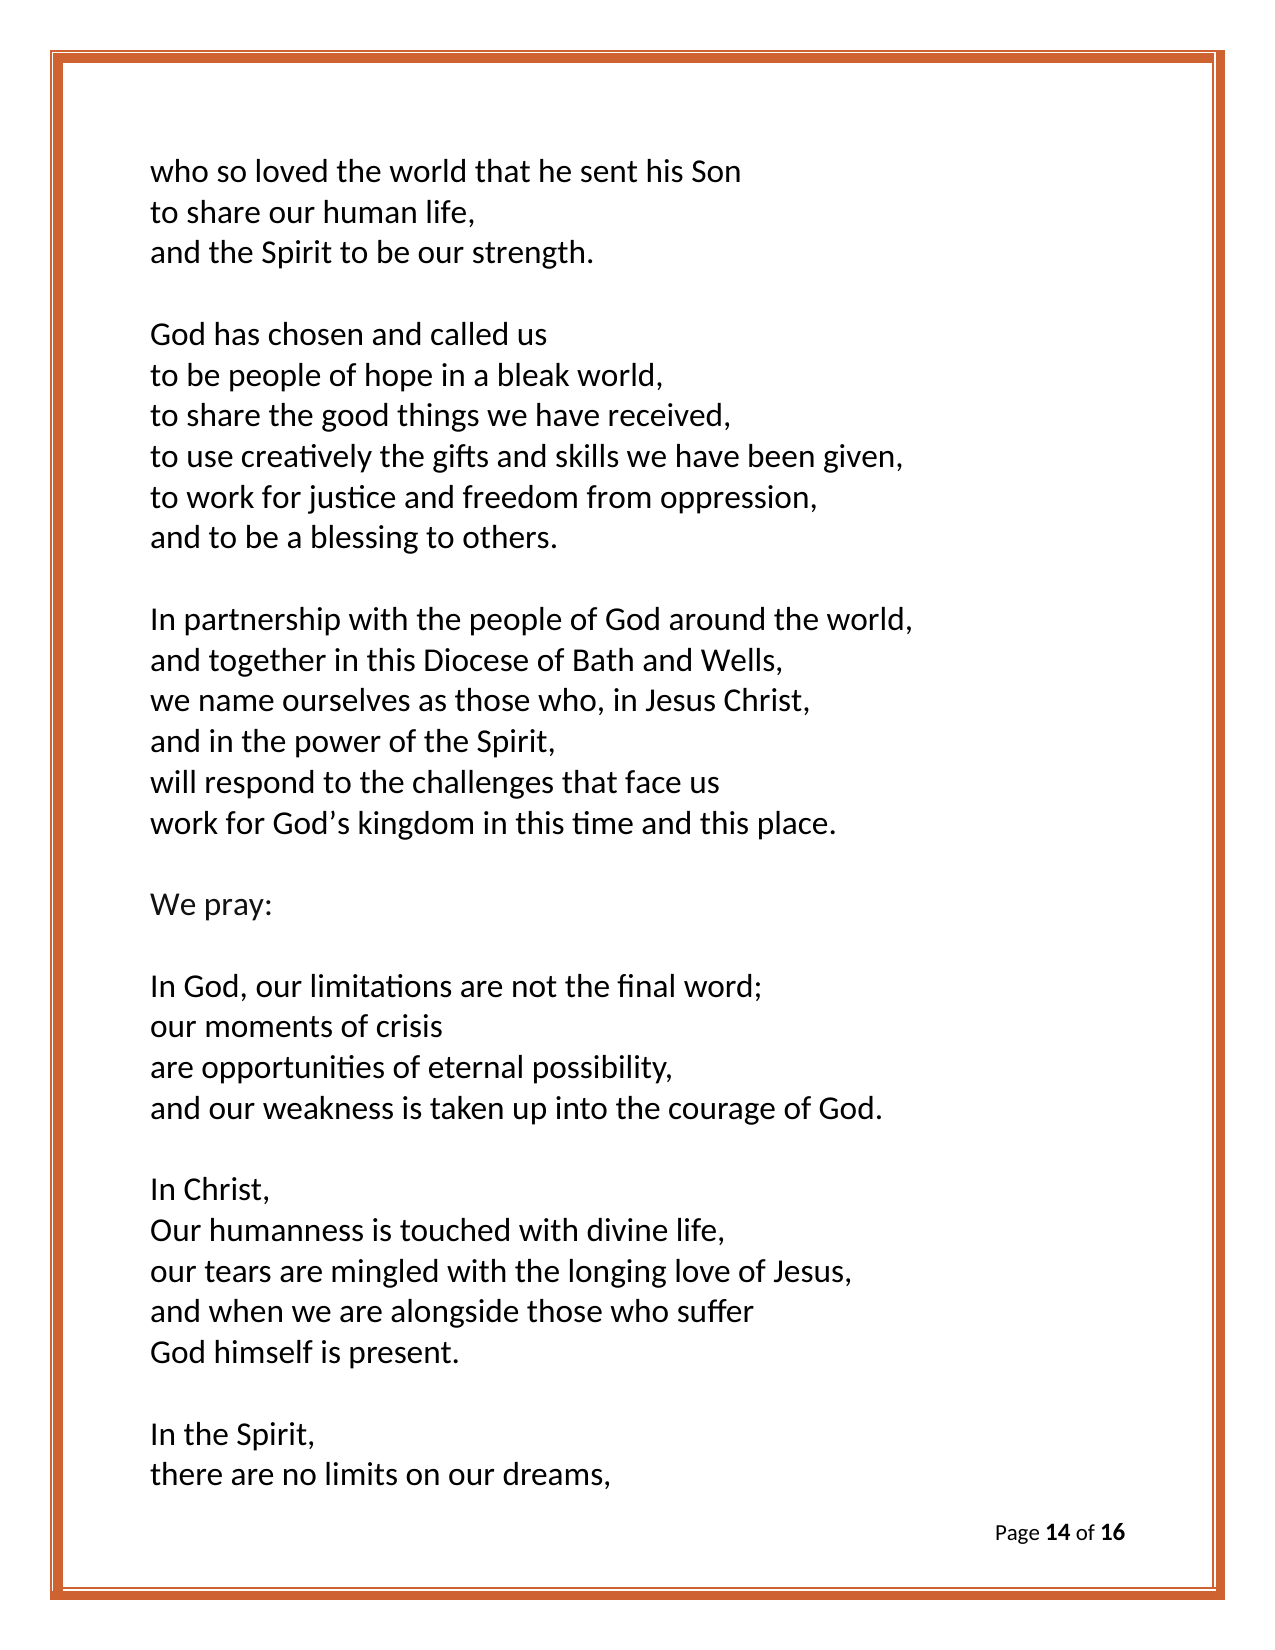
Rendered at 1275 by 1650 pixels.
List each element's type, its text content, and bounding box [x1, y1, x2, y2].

text to share the good things we have received, [150, 394, 1125, 435]
text In partnership with the people of God around the world, [150, 598, 1125, 639]
text there are no limits on our dreams, [150, 1453, 1125, 1494]
text our tears are mingled with the longing love of Jesus, [150, 1250, 1125, 1290]
text God himself is present. [150, 1331, 1125, 1372]
text and the Spirit to be our strength. [150, 231, 1125, 272]
text and to be a blessing to others. [150, 517, 1125, 557]
text and together in this Diocese of Bath and Wells, [150, 639, 1125, 679]
text and when we are alongside those who suffer [150, 1290, 1125, 1331]
text who so loved the world that he sent his Son [150, 150, 1125, 191]
text will respond to the challenges that face us [150, 761, 1125, 802]
text to share our human life, [150, 191, 1125, 231]
text and our weakness is taken up into the courage of God. [150, 1087, 1125, 1127]
text and in the power of the Spirit, [150, 720, 1125, 761]
text to use creatively the gifts and skills we have been given, [150, 435, 1125, 476]
text Our humanness is touched with divine life, [150, 1209, 1125, 1250]
text we name ourselves as those who, in Jesus Christ, [150, 679, 1125, 720]
text are opportunities of eternal possibility, [150, 1046, 1125, 1087]
text to be people of hope in a bleak world, [150, 354, 1125, 394]
text In God, our limitations are not the final word; [150, 964, 1125, 1005]
text to work for justice and freedom from oppression, [150, 476, 1125, 517]
text We pray: [150, 883, 1125, 924]
text In the Spirit, [150, 1413, 1125, 1453]
text God has chosen and called us [150, 313, 1125, 354]
text our moments of crisis [150, 1005, 1125, 1046]
text In Christ, [150, 1168, 1125, 1209]
text work for God’s kingdom in this time and this place. [150, 802, 1125, 842]
